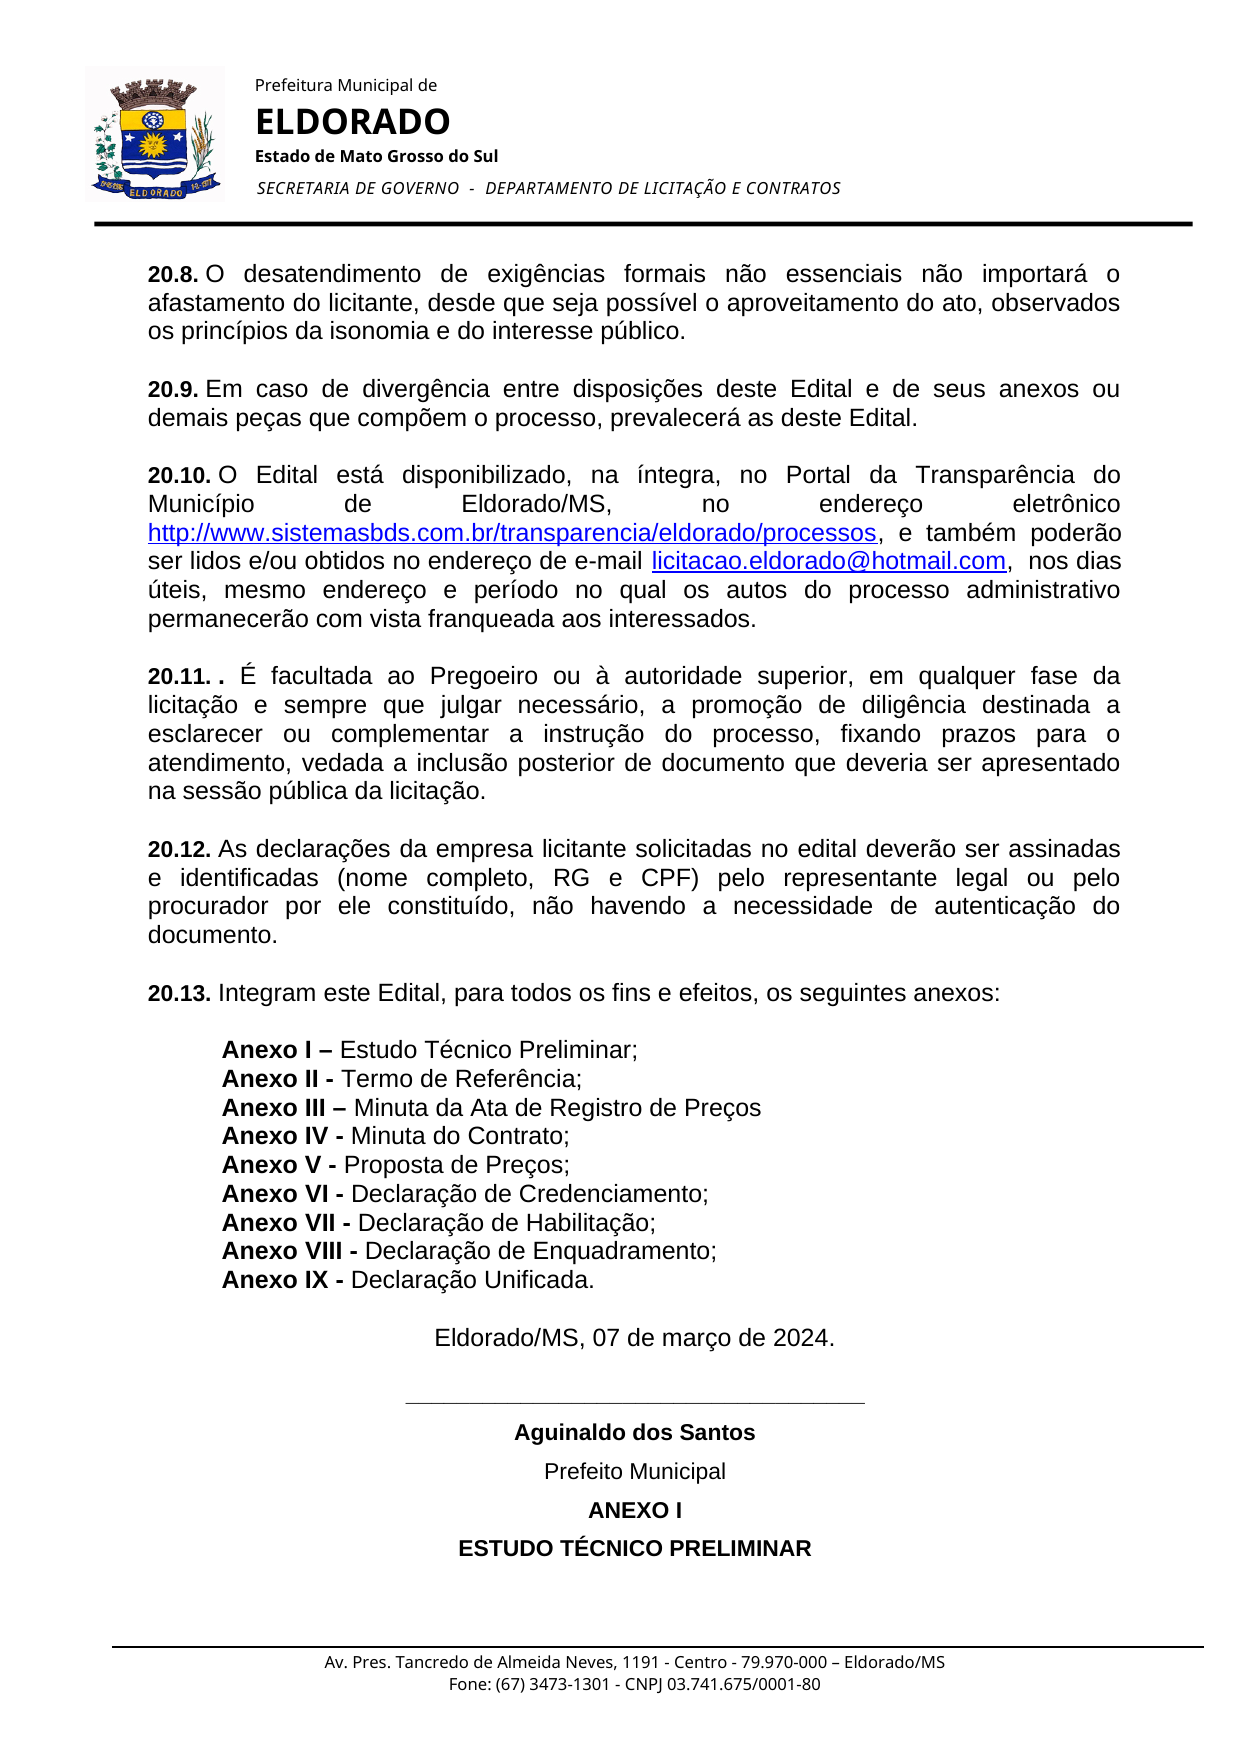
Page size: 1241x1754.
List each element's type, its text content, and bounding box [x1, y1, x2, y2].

text Anexo IX - Declaração Unificada. [148, 1265, 1122, 1294]
text Anexo I – Estudo Técnico Preliminar; [148, 1035, 1122, 1064]
picture [85, 66, 225, 202]
text Anexo VIII - Declaração de Enquadramento; [148, 1236, 1122, 1265]
text Anexo VI - Declaração de Credenciamento; [221, 1179, 1122, 1207]
text Anexo V - Proposta de Preços; [148, 1150, 1122, 1179]
text Anexo III – Minuta da Ata de Registro de Preços [148, 1092, 1122, 1121]
text Aguinaldo dos Santos [148, 1419, 1122, 1445]
list O Edital está disponibilizado, na íntegra, no Portal da Transparência do Município de Eldorado/MS, no endereço eletrônico http://www.sistemasbds.com.br/transparencia/eldorado/processos, e também poderão ser lidos e/ou obtidos no endereço de e-mail licitacao.eldorado@hotmail.com, nos dias úteis, mesmo endereço e período no qual os autos do processo administrativo permanecerão com vista franqueada aos interessados. [148, 460, 1122, 632]
list . É facultada ao Pregoeiro ou à autoridade superior, em qualquer fase da licitação e sempre que julgar necessário, a promoção de diligência destinada a esclarecer ou complementar a instrução do processo, fixando prazos para o atendimento, vedada a inclusão posterior de documento que deveria ser apresentado na sessão pública da licitação. [148, 661, 1122, 805]
text Anexo IV - Minuta do Contrato; [148, 1121, 1122, 1150]
text Prefeito Municipal [148, 1458, 1122, 1484]
list As declarações da empresa licitante solicitadas no edital deverão ser assinadas e identificadas (nome completo, RG e CPF) pelo representante legal ou pelo procurador por ele constituído, não havendo a necessidade de autenticação do documento. [148, 834, 1122, 949]
list O desatendimento de exigências formais não essenciais não importará o afastamento do licitante, desde que seja possível o aproveitamento do ato, observados os princípios da isonomia e do interesse público. [148, 259, 1122, 345]
text Anexo II - Termo de Referência; [148, 1064, 1122, 1092]
list Em caso de divergência entre disposições deste Edital e de seus anexos ou demais peças que compõem o processo, prevalecerá as deste Edital. [148, 374, 1122, 431]
text ____________________________________ [148, 1380, 1122, 1406]
list Integram este Edital, para todos os fins e efeitos, os seguintes anexos: [148, 977, 1122, 1006]
text Anexo VII - Declaração de Habilitação; [221, 1207, 1122, 1236]
text ESTUDO TÉCNICO PRELIMINAR [148, 1535, 1122, 1562]
text Eldorado/MS, 07 de março de 2024. [148, 1322, 1122, 1351]
text ANEXO I [148, 1497, 1122, 1523]
